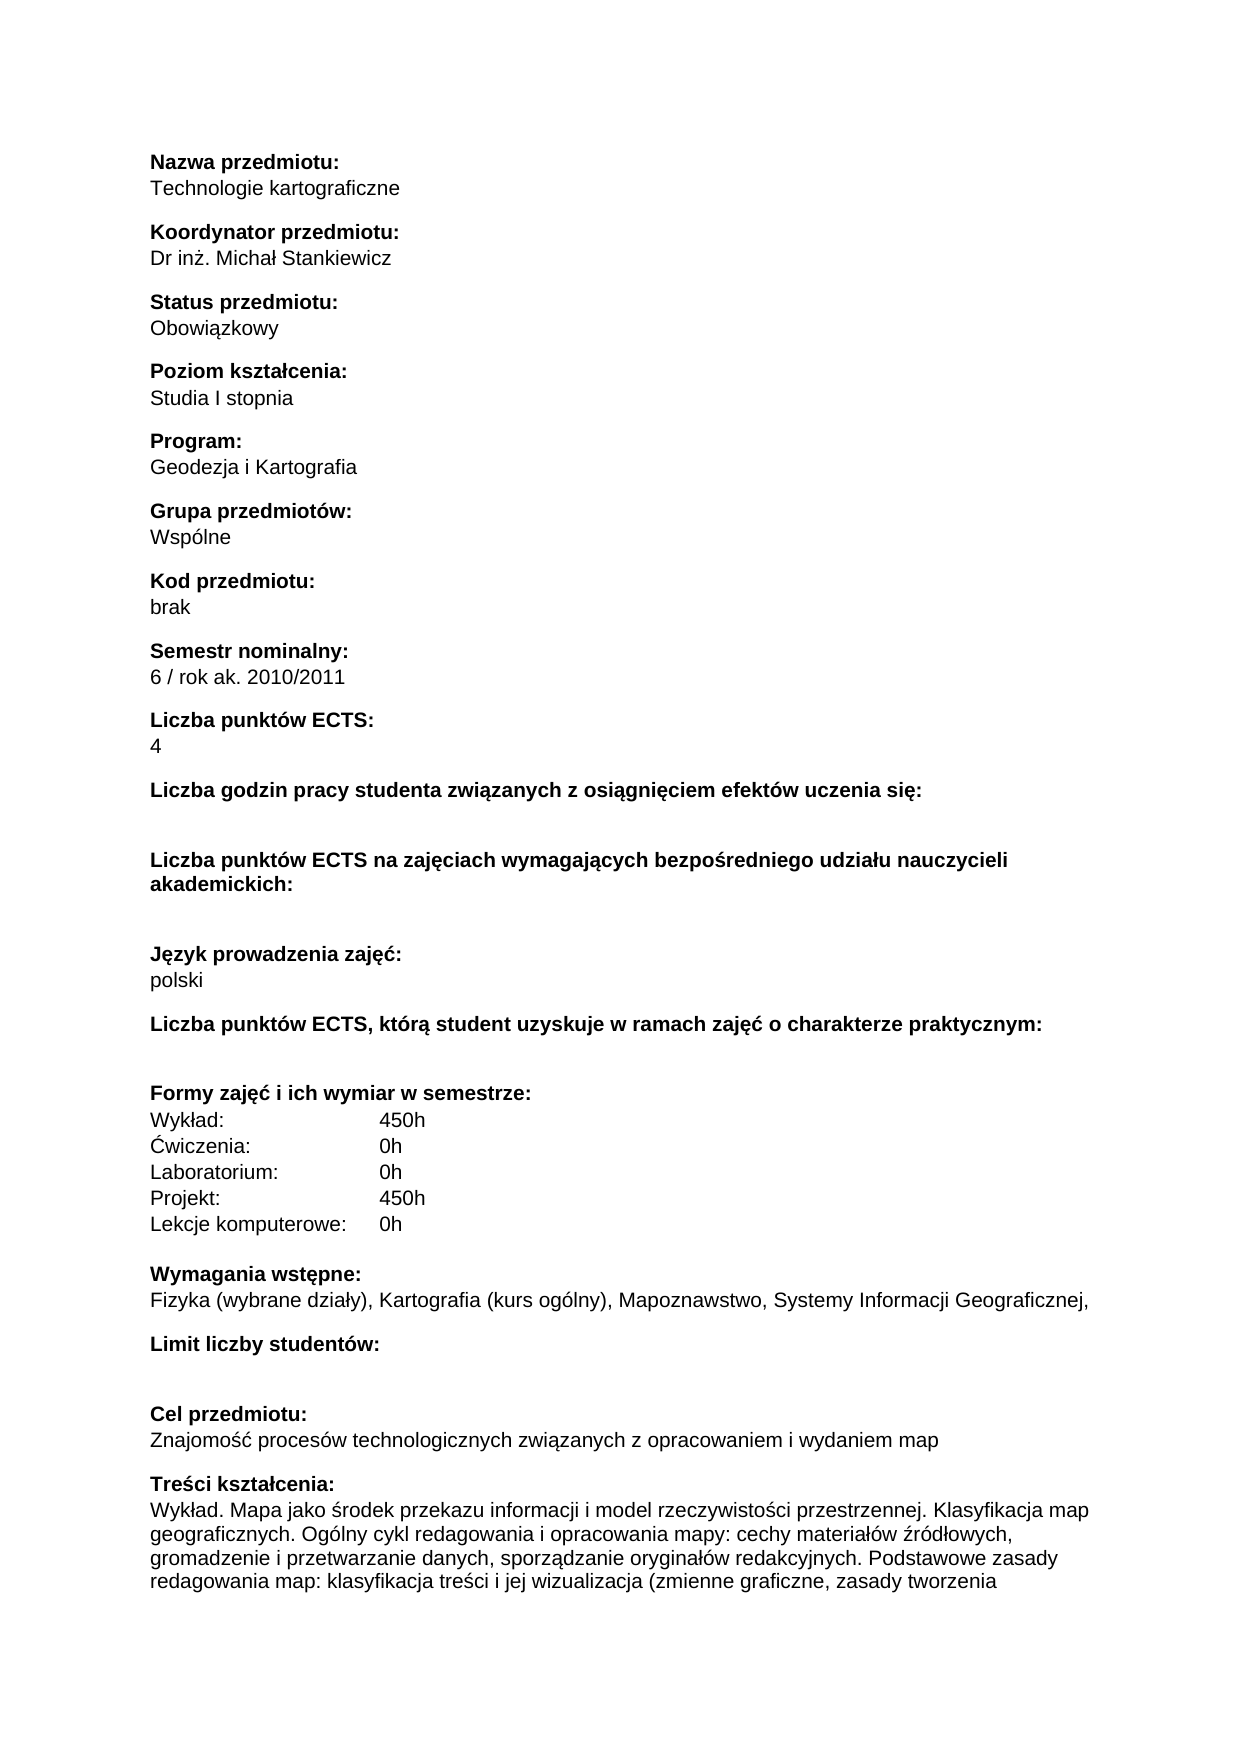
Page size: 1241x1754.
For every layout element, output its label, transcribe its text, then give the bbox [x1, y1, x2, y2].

text Cel przedmiotu: [150, 1402, 1090, 1426]
text Formy zajęć i ich wymiar w semestrze: [150, 1081, 1090, 1105]
text Grupa przedmiotów: [150, 499, 1090, 523]
text Liczba punktów ECTS na zajęciach wymagających bezpośredniego udziału nauczycieli akademickich: [150, 848, 1090, 896]
table_cell 450h [369, 1184, 597, 1210]
text Status przedmiotu: [150, 289, 1090, 313]
text Liczba godzin pracy studenta związanych z osiągnięciem efektów uczenia się: [150, 778, 1090, 802]
text Kod przedmiotu: [150, 569, 1090, 593]
text Geodezja i Kartografia [150, 455, 1090, 479]
text 6 / rok ak. 2010/2011 [150, 664, 1090, 688]
text Język prowadzenia zajęć: [150, 942, 1090, 966]
table_cell 0h [369, 1132, 597, 1158]
text Semestr nominalny: [150, 638, 1090, 662]
table_cell Ćwiczenia: [140, 1134, 367, 1158]
text Poziom kształcenia: [150, 359, 1090, 383]
text Wspólne [150, 525, 1090, 549]
table_header Wykład: [140, 1108, 367, 1132]
text Obowiązkowy [150, 316, 1090, 339]
table_header 450h [369, 1108, 597, 1132]
text Dr inż. Michał Stankiewicz [150, 246, 1090, 270]
text Fizyka (wybrane działy), Kartografia (kurs ogólny), Mapoznawstwo, Systemy Informacji Geograficznej, [150, 1288, 1090, 1312]
text 4 [150, 734, 1090, 758]
table_cell 0h [369, 1210, 597, 1236]
text Znajomość procesów technologicznych związanych z opracowaniem i wydaniem map [150, 1428, 1090, 1452]
text Liczba punktów ECTS: [150, 708, 1090, 732]
table_cell Laboratorium: [140, 1160, 367, 1184]
text Limit liczby studentów: [150, 1332, 1090, 1356]
table_cell Lekcje komputerowe: [140, 1212, 367, 1236]
text Nazwa przedmiotu: [150, 150, 1090, 174]
text brak [150, 595, 1090, 619]
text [150, 1497, 1090, 1593]
text Program: [150, 429, 1090, 453]
text Wymagania wstępne: [150, 1262, 1090, 1286]
text Treści kształcenia: [150, 1471, 1090, 1495]
table_cell Projekt: [140, 1186, 367, 1210]
text polski [150, 968, 1090, 992]
text Liczba punktów ECTS, którą student uzyskuje w ramach zajęć o charakterze praktycznym: [150, 1011, 1090, 1035]
table_cell 0h [369, 1158, 597, 1184]
text Koordynator przedmiotu: [150, 220, 1090, 244]
text Studia I stopnia [150, 385, 1090, 409]
text Technologie kartograficzne [150, 176, 1090, 200]
